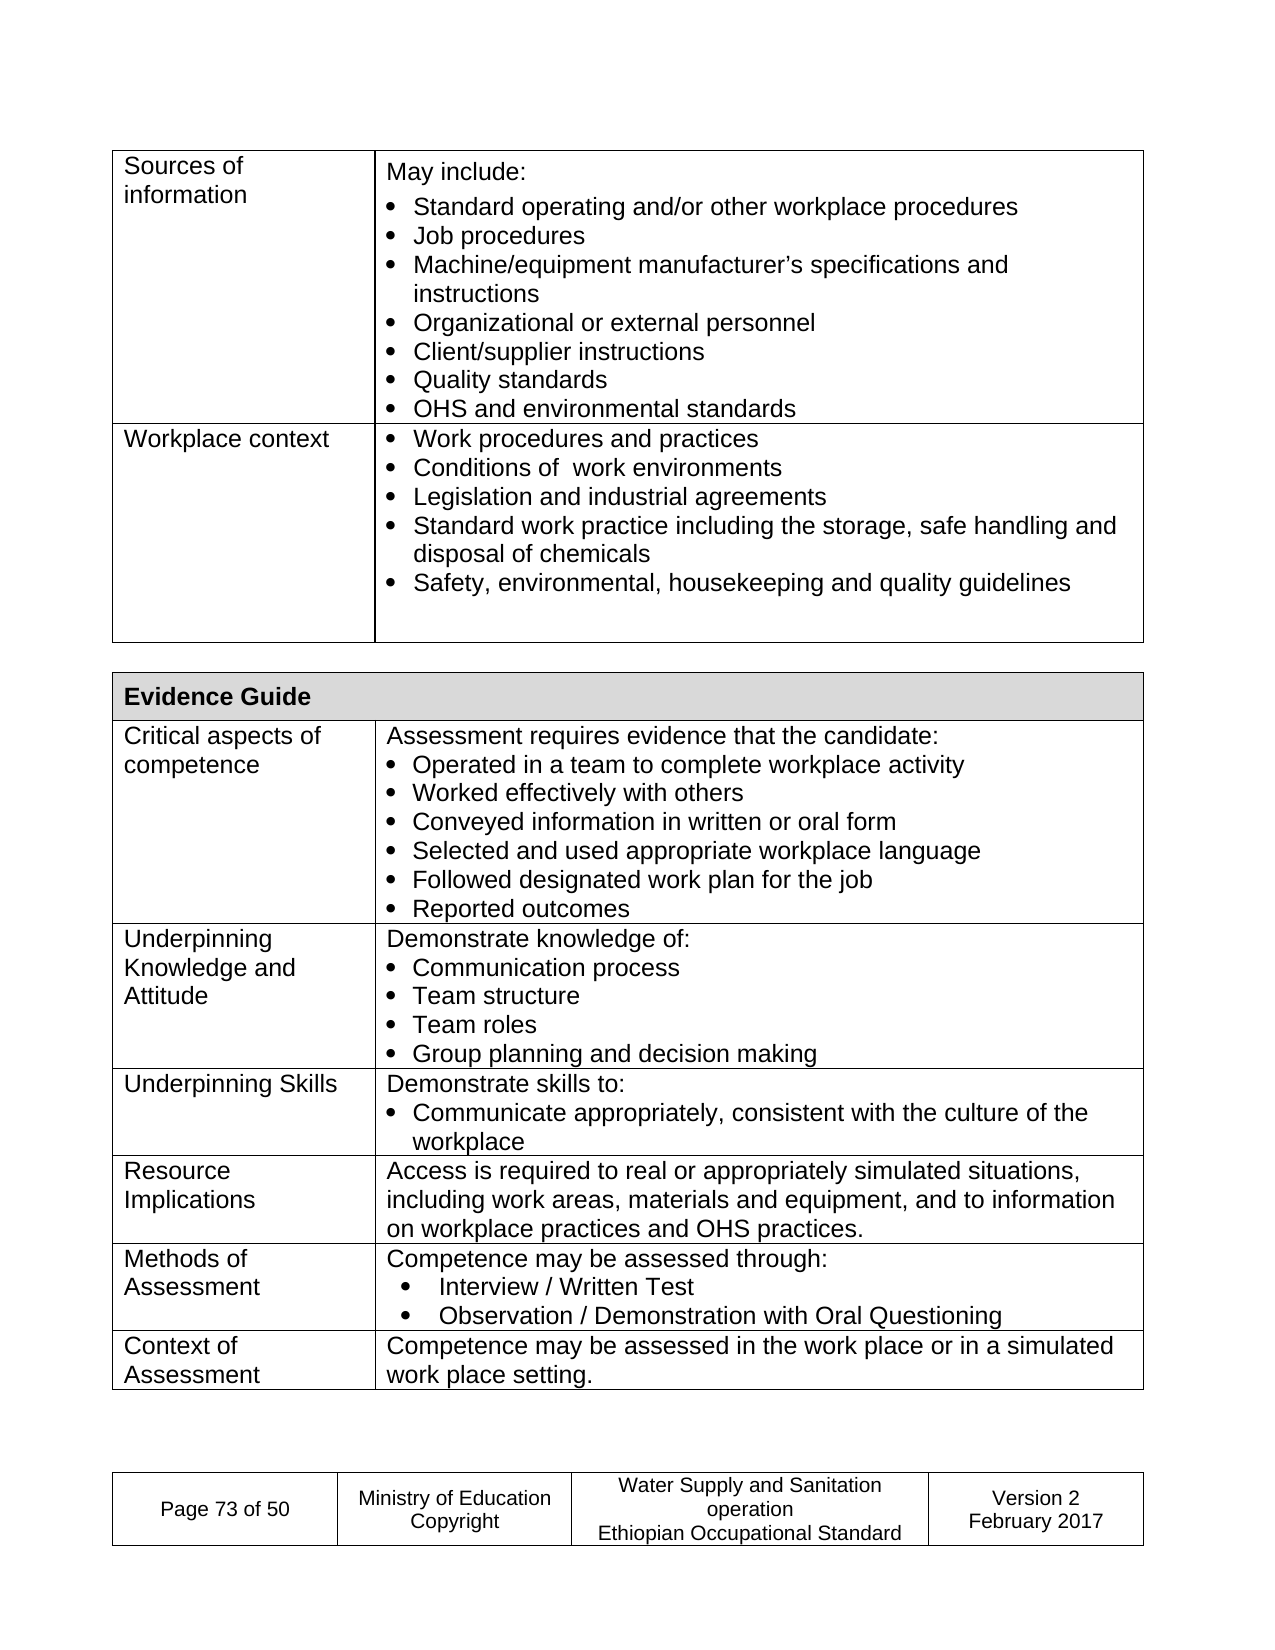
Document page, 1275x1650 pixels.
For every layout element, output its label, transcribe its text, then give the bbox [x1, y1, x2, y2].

table_cell Assessment requires evidence that the candidate: Operated in a team to complete workplace activity Worked effectively with others Conveyed information in written or oral form Selected and used appropriate workplace language Followed designated work plan for the job Reported outcomes [376, 721, 1143, 923]
table_cell Competence may be assessed in the work place or in a simulated work place setting. [376, 1331, 1143, 1389]
table_cell Underpinning Skills [113, 1069, 375, 1155]
table_cell Demonstrate knowledge of: Communication process Team structure Team roles Group planning and decision making [376, 924, 1143, 1068]
table_cell Critical aspects of competence [113, 721, 375, 923]
table_cell Demonstrate skills to: Communicate appropriately, consistent with the culture of the workplace [376, 1069, 1143, 1155]
table_cell Access is required to real or appropriately simulated situations, including work areas, materials and equipment, and to information on workplace practices and OHS practices. [376, 1156, 1143, 1243]
table_cell Work procedures and practices Conditions of work environments Legislation and industrial agreements Standard work practice including the storage, safe handling and disposal of chemicals Safety, environmental, housekeeping and quality guidelines [376, 424, 1143, 642]
table_cell Workplace context [113, 424, 374, 642]
table_cell Underpinning Knowledge and Attitude [113, 924, 375, 1068]
table_cell Resource Implications [113, 1156, 375, 1243]
table_cell Competence may be assessed through: Interview / Written Test Observation / Demonstration with Oral Questioning [376, 1244, 1143, 1330]
table_cell Sources of information [113, 151, 374, 423]
table_header Evidence Guide [113, 673, 1143, 720]
table_cell Context of Assessment [113, 1331, 375, 1389]
table_cell May include: Standard operating and/or other workplace procedures Job procedures Machine/equipment manufacturer’s specifications and instructions Organizational or external personnel Client/supplier instructions Quality standards OHS and environmental standards [376, 151, 1143, 423]
table_cell Methods of Assessment [113, 1244, 375, 1330]
